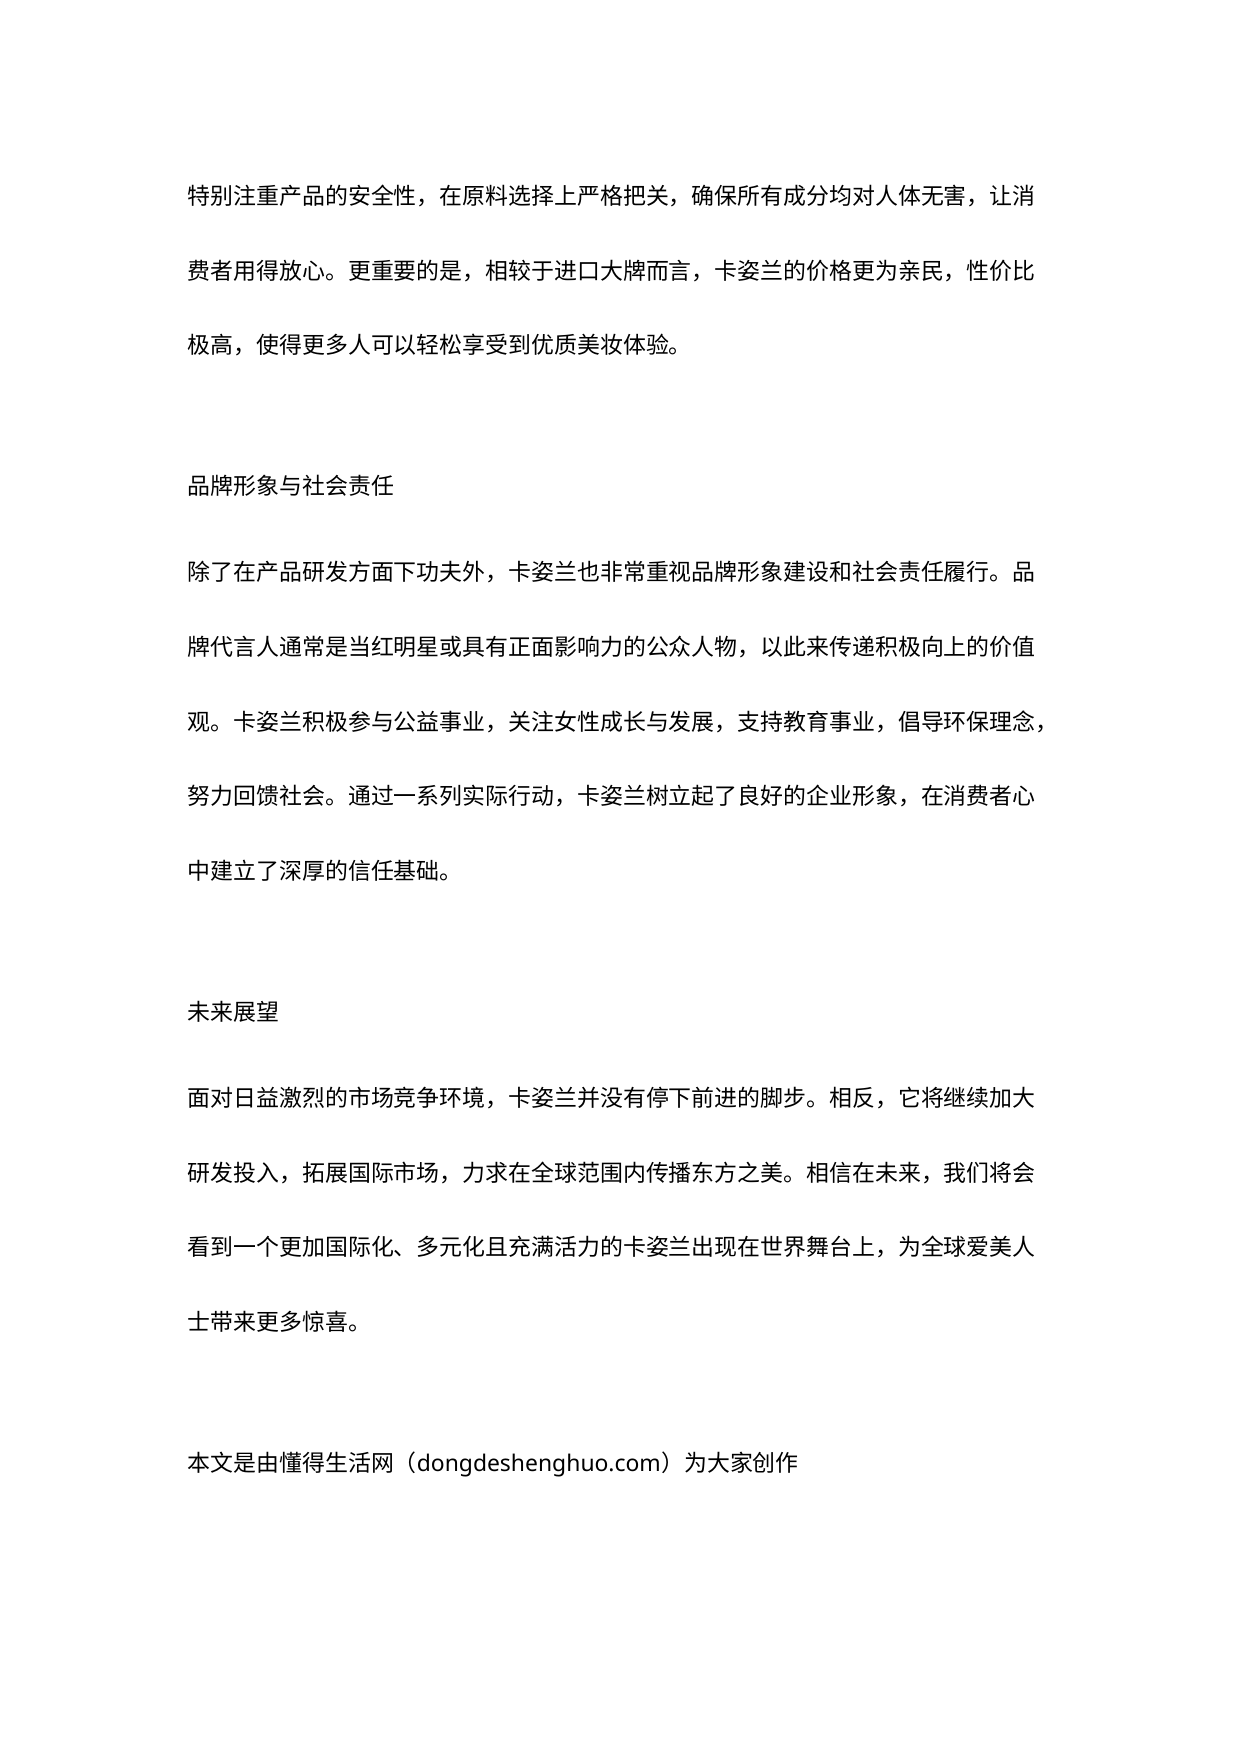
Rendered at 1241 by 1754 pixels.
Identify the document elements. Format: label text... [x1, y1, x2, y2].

text 除了在产品研发方面下功夫外，卡姿兰也非常重视品牌形象建设和社会责任履行。品牌代言人通常是当红明星或具有正面影响力的公众人物，以此来传递积极向上的价值观。卡姿兰积极参与公益事业，关注女性成长与发展，支持教育事业，倡导环保理念，努力回馈社会。通过一系列实际行动，卡姿兰树立起了良好的企业形象，在消费者心中建立了深厚的信任基础。 [187, 538, 1053, 902]
text 面对日益激烈的市场竞争环境，卡姿兰并没有停下前进的脚步。相反，它将继续加大研发投入，拓展国际市场，力求在全球范围内传播东方之美。相信在未来，我们将会看到一个更加国际化、多元化且充满活力的卡姿兰出现在世界舞台上，为全球爱美人士带来更多惊喜。 [187, 1064, 1053, 1353]
text 未来展望 [187, 977, 1053, 1042]
text 品牌形象与社会责任 [187, 452, 1053, 517]
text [187, 162, 1053, 376]
text 本文是由懂得生活网（dongdeshenghuo.com）为大家创作 [187, 1428, 1053, 1493]
